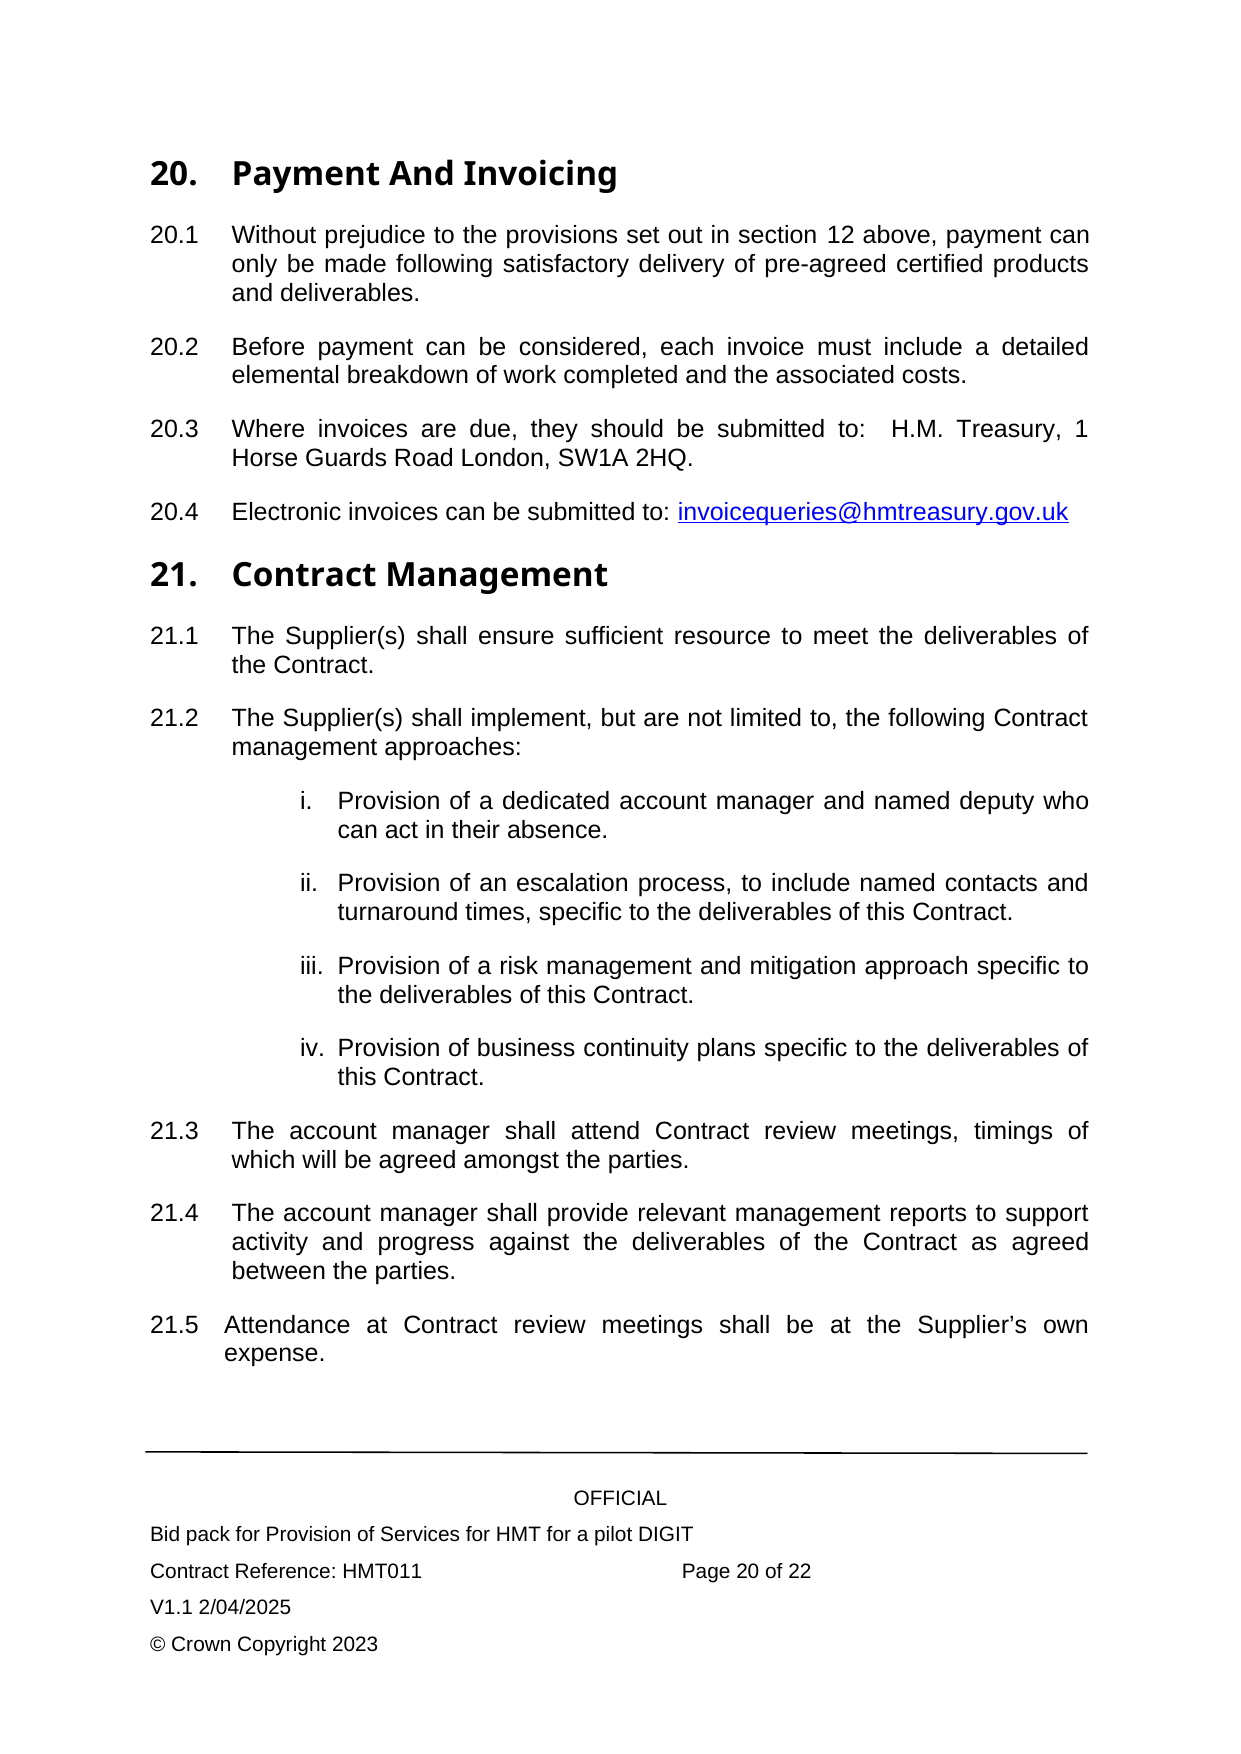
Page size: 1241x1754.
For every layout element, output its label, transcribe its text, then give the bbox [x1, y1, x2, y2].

subtitle Payment And Invoicing [150, 150, 1090, 195]
subtitle Provision of business continuity plans specific to the deliverables of this Contract. [300, 1033, 1090, 1091]
subtitle The account manager shall attend Contract review meetings, timings of which will be agreed amongst the parties. [150, 1116, 1090, 1173]
subtitle Where invoices are due, they should be submitted to: H.M. Treasury, 1 Horse Guards Road London, SW1A 2HQ. [150, 414, 1090, 472]
subtitle Provision of a risk management and mitigation approach specific to the deliverables of this Contract. [300, 951, 1090, 1008]
subtitle Before payment can be considered, each invoice must include a detailed elemental breakdown of work completed and the associated costs. [150, 332, 1090, 389]
subtitle Provision of an escalation process, to include named contacts and turnaround times, specific to the deliverables of this Contract. [300, 868, 1090, 926]
subtitle The account manager shall provide relevant management reports to support activity and progress against the deliverables of the Contract as agreed between the parties. [150, 1198, 1090, 1284]
subtitle Without prejudice to the provisions set out in section ‎12 above, payment can only be made following satisfactory delivery of pre-agreed certified products and deliverables. [150, 220, 1090, 307]
subtitle Electronic invoices can be submitted to: invoicequeries@hmtreasury.gov.uk [150, 497, 1090, 525]
subtitle The Supplier(s) shall ensure sufficient resource to meet the deliverables of the Contract. [150, 621, 1090, 678]
subtitle Provision of a dedicated account manager and named deputy who can act in their absence. [300, 786, 1090, 843]
subtitle The Supplier(s) shall implement, but are not limited to, the following Contract management approaches: [150, 703, 1090, 761]
subtitle Contract Management [150, 550, 1090, 596]
subtitle Attendance at Contract review meetings shall be at the Supplier’s own expense. [150, 1309, 1090, 1367]
